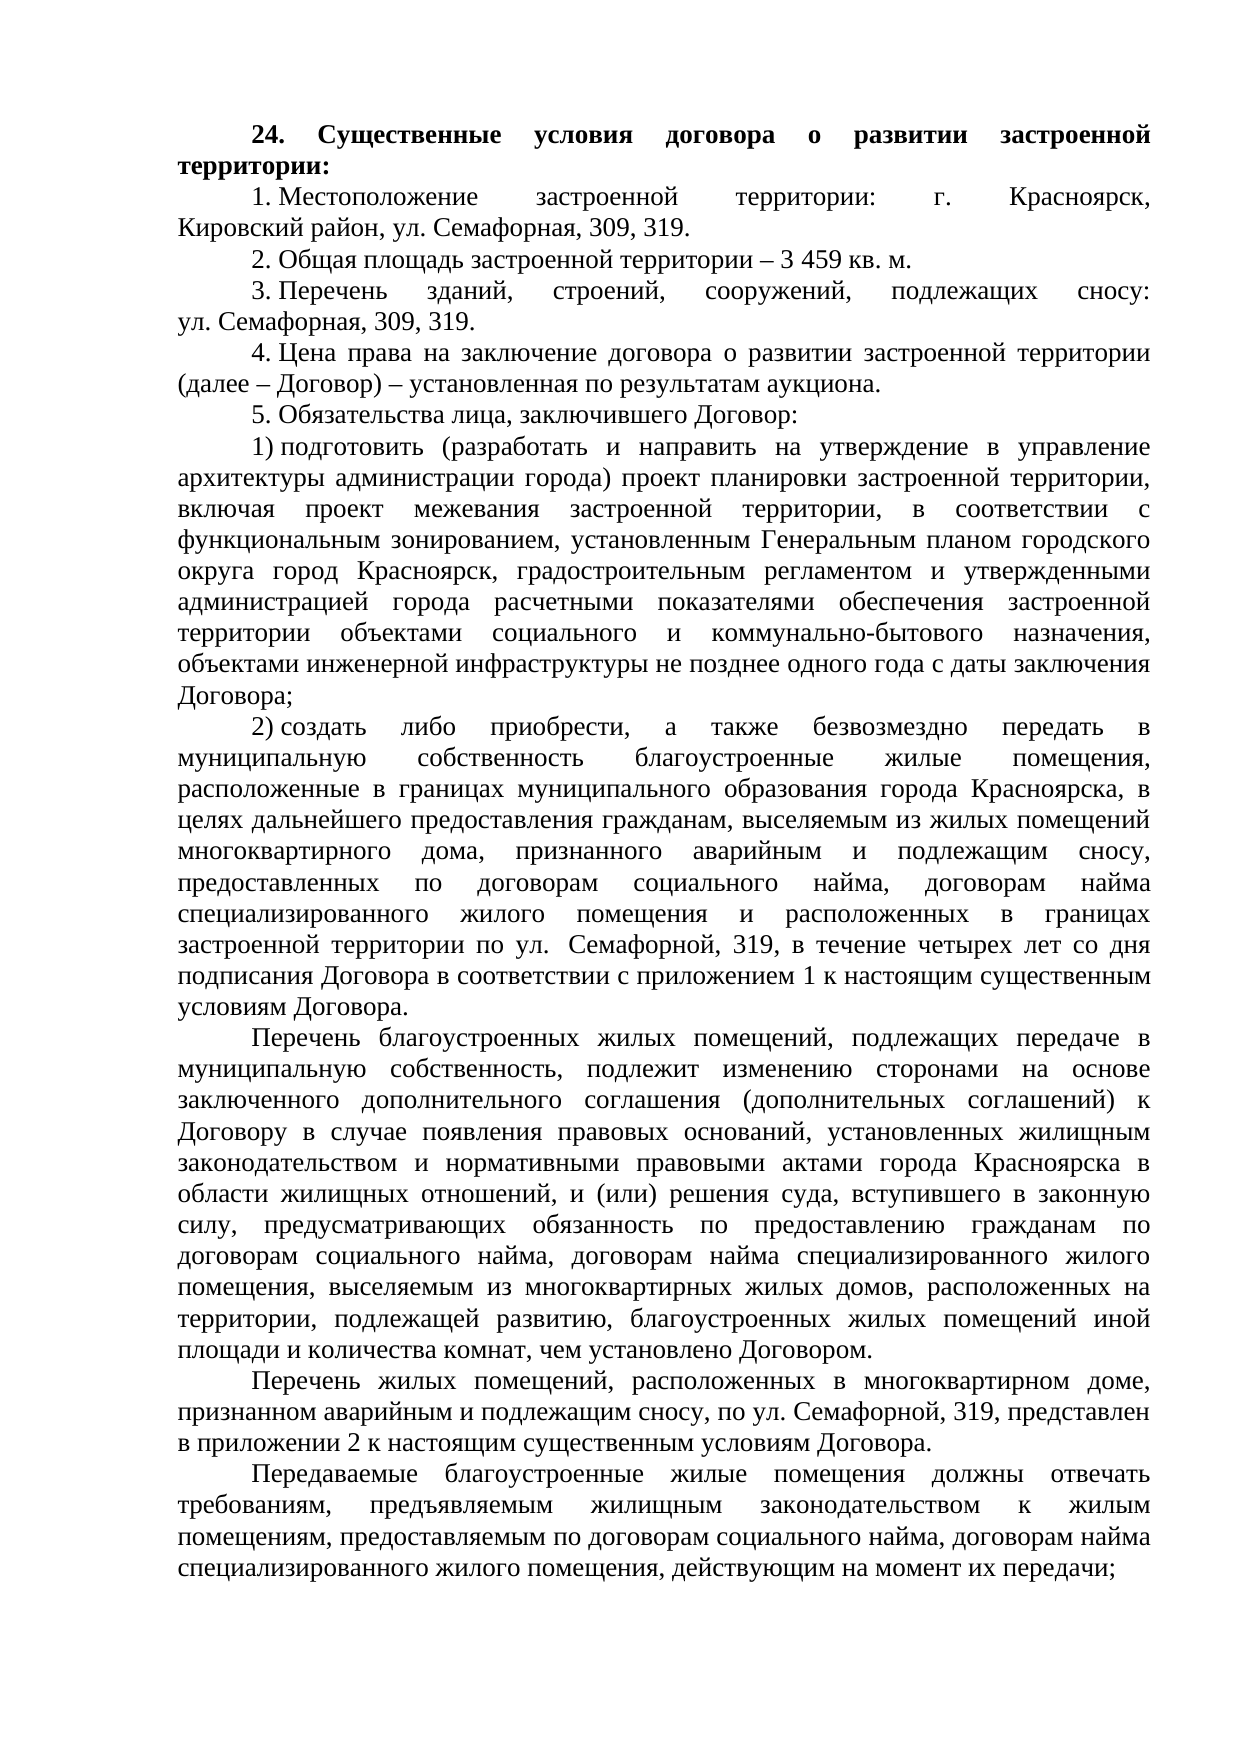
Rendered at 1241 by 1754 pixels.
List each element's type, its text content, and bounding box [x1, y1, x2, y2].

text 1. Местоположение застроенной территории: г. Красноярск, Кировский район, ул. Семафорная, 309, 319. [177, 180, 1152, 243]
text Перечень благоустроенных жилых помещений, подлежащих передаче в муниципальную собственность, подлежит изменению сторонами на основе заключенного дополнительного соглашения (дополнительных соглашений) к Договору в случае появления правовых оснований, установленных жилищным законодательством и нормативными правовыми актами города Красноярска в области жилищных отношений, и (или) решения суда, вступившего в законную силу, предусматривающих обязанность по предоставлению гражданам по договорам социального найма, договорам найма специализированного жилого помещения, выселяемым из многоквартирных жилых домов, расположенных на территории, подлежащей развитию, благоустроенных жилых помещений иной площади и количества комнат, чем установлено Договором. [177, 1021, 1152, 1364]
text Перечень жилых помещений, расположенных в многоквартирном доме, признанном аварийным и подлежащим сносу, по ул. Семафорной, 319, представлен в приложении 2 к настоящим существенным условиям Договора. [177, 1364, 1152, 1457]
text Передаваемые благоустроенные жилые помещения должны отвечать требованиям, предъявляемым жилищным законодательством к жилым помещениям, предоставляемым по договорам социального найма, договорам найма специализированного жилого помещения, действующим на момент их передачи; [177, 1457, 1152, 1582]
text 24. Существенные условия договора о развитии застроенной территории: [177, 118, 1152, 180]
text 3. Перечень зданий, строений, сооружений, подлежащих сносу: ул. Семафорная, 309, 319. [177, 274, 1152, 336]
text 5. Обязательства лица, заключившего Договор: [177, 398, 1152, 429]
text 1) подготовить (разработать и направить на утверждение в управление архитектуры администрации города) проект планировки застроенной территории, включая проект межевания застроенной территории, в соответствии с функциональным зонированием, установленным Генеральным планом городского округа город Красноярск, градостроительным регламентом и утвержденными администрацией города расчетными показателями обеспечения застроенной территории объектами социального и коммунально-бытового назначения, объектами инженерной инфраструктуры не позднее одного года с даты заключения Договора; [177, 429, 1152, 710]
text 2. Общая площадь застроенной территории – 3 459 кв. м. [177, 243, 1152, 274]
text 2) создать либо приобрести, а также безвозмездно передать в муниципальную собственность благоустроенные жилые помещения, расположенные в границах муниципального образования города Красноярска, в целях дальнейшего предоставления гражданам, выселяемым из жилых помещений многоквартирного дома, признанного аварийным и подлежащим сносу, предоставленных по договорам социального найма, договорам найма специализированного жилого помещения и расположенных в границах застроенной территории по ул. Семафорной, 319, в течение четырех лет со дня подписания Договора в соответствии с приложением 1 к настоящим существенным условиям Договора. [177, 710, 1152, 1021]
text 4. Цена права на заключение договора о развитии застроенной территории (далее – Договор) – установленная по результатам аукциона. [177, 336, 1152, 398]
